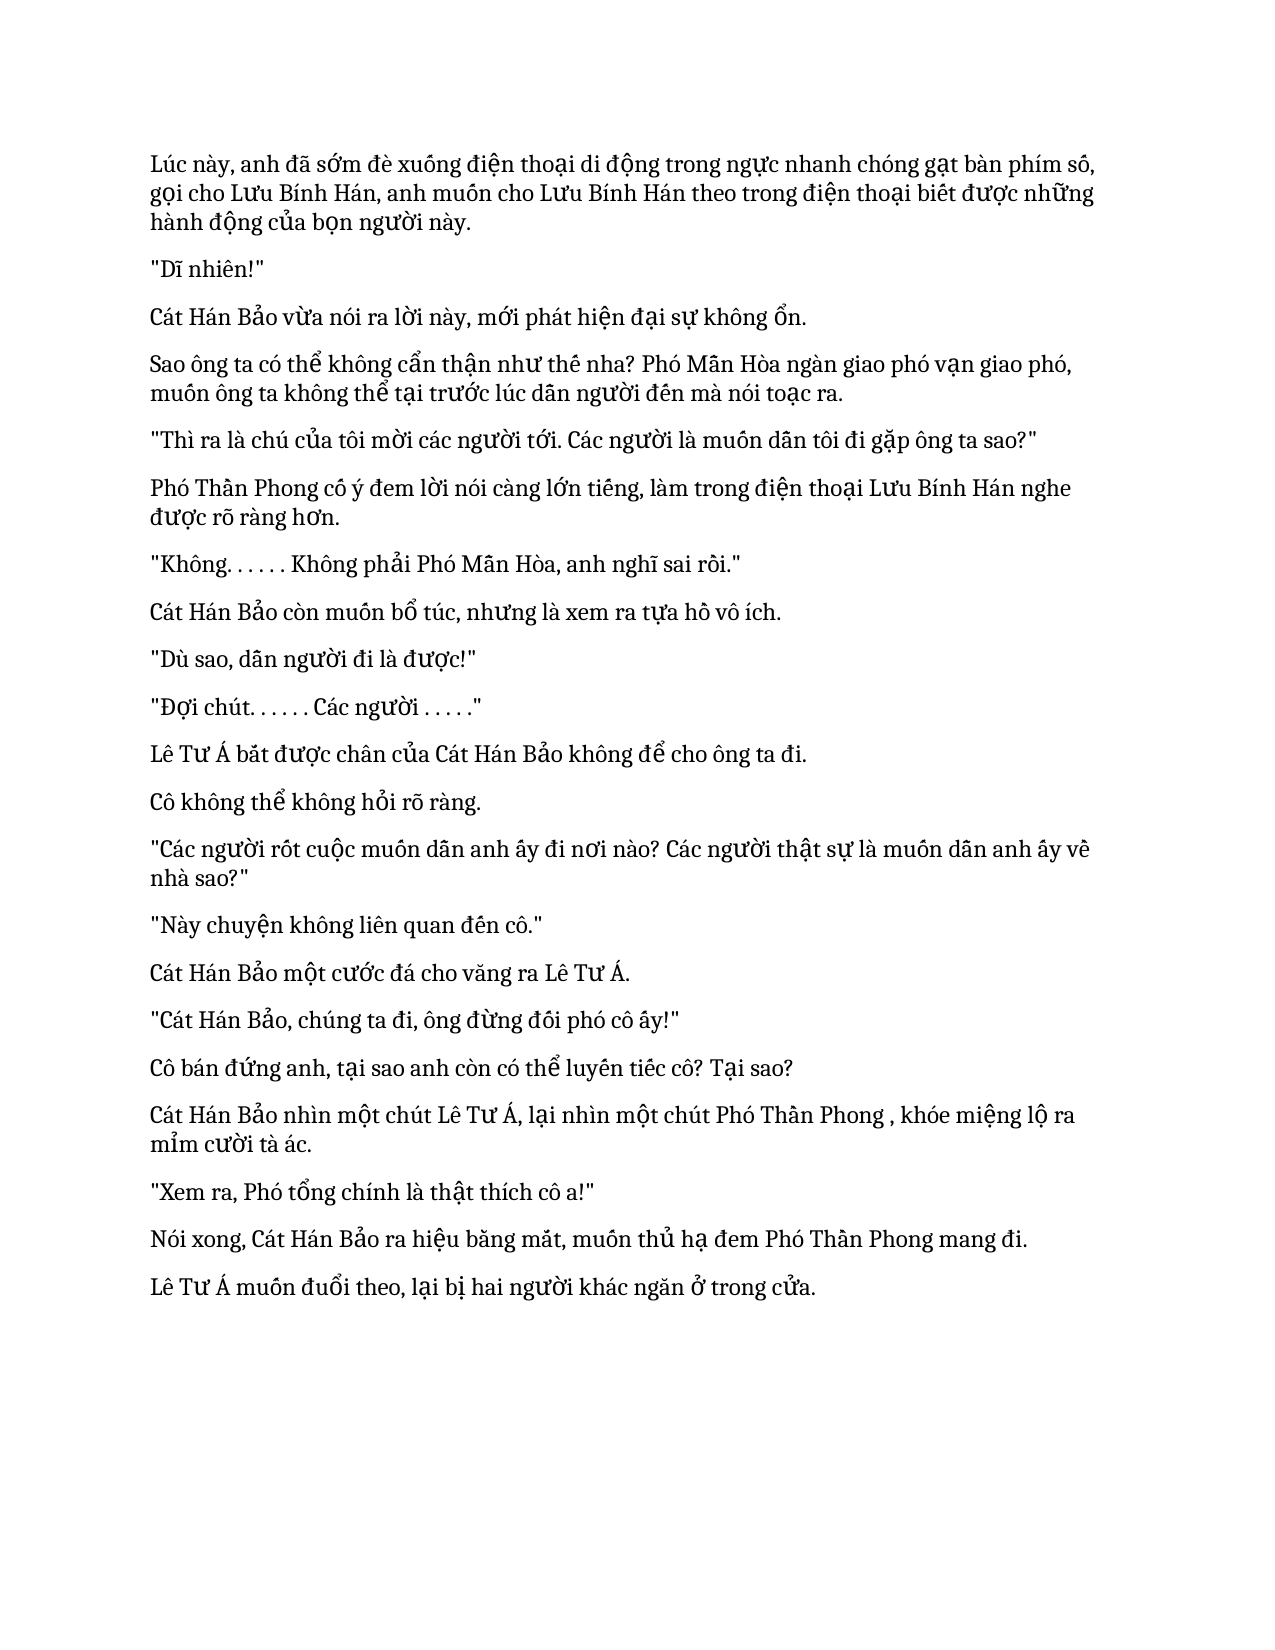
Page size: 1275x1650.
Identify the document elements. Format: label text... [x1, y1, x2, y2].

text Sao ông ta có thể không cẩn thận như thế nha? Phó Mẫn Hòa ngàn giao phó vạn giao phó, muốn ông ta không thể tại trước lúc dẫn người đến mà nói toạc ra. [150, 350, 1125, 407]
text Cát Hán Bảo một cước đá cho văng ra Lê Tư Á. [150, 959, 1125, 987]
text "Cát Hán Bảo, chúng ta đi, ông đừng đối phó cô ấy!" [150, 1006, 1125, 1035]
text Phó Thần Phong cố ý đem lời nói càng lớn tiếng, làm trong điện thoại Lưu Bính Hán nghe được rõ ràng hơn. [150, 474, 1125, 531]
text Lê Tư Á bắt được chân của Cát Hán Bảo không để cho ông ta đi. [150, 740, 1125, 769]
text Lê Tư Á muốn đuổi theo, lại bị hai người khác ngăn ở trong cửa. [150, 1272, 1125, 1359]
text "Xem ra, Phó tổng chính là thật thích cô a!" [150, 1177, 1125, 1206]
text "Dù sao, dẫn người đi là được!" [150, 645, 1125, 674]
text "Dĩ nhiên!" [150, 255, 1125, 284]
text "Không. . . . . . Không phải Phó Mẫn Hòa, anh nghĩ sai rồi." [150, 550, 1125, 579]
text "Các người rốt cuộc muốn dẫn anh ấy đi nơi nào? Các người thật sự là muốn dẫn anh ấy về nhà sao?" [150, 835, 1125, 892]
text Cát Hán Bảo vừa nói ra lời này, mới phát hiện đại sự không ổn. [150, 302, 1125, 331]
text Cát Hán Bảo nhìn một chút Lê Tư Á, lại nhìn một chút Phó Thần Phong , khóe miệng lộ ra mỉm cười tà ác. [150, 1101, 1125, 1159]
text "Này chuyện không liên quan đến cô." [150, 911, 1125, 940]
text Cát Hán Bảo còn muốn bổ túc, nhưng là xem ra tựa hồ vô ích. [150, 597, 1125, 626]
text Lúc này, anh đã sớm đè xuống điện thoại di động trong ngực nhanh chóng gạt bàn phím số, gọi cho Lưu Bính Hán, anh muốn cho Lưu Bính Hán theo trong điện thoại biết được những hành động của bọn người này. [150, 150, 1125, 236]
text "Thì ra là chú của tôi mời các người tới. Các người là muốn dẫn tôi đi gặp ông ta sao?" [150, 426, 1125, 455]
text "Đợi chút. . . . . . Các người . . . . ." [150, 692, 1125, 721]
text Nói xong, Cát Hán Bảo ra hiệu bằng mắt, muốn thủ hạ đem Phó Thần Phong mang đi. [150, 1225, 1125, 1254]
text Cô bán đứng anh, tại sao anh còn có thể luyến tiếc cô? Tại sao? [150, 1054, 1125, 1082]
text Cô không thể không hỏi rõ ràng. [150, 787, 1125, 816]
